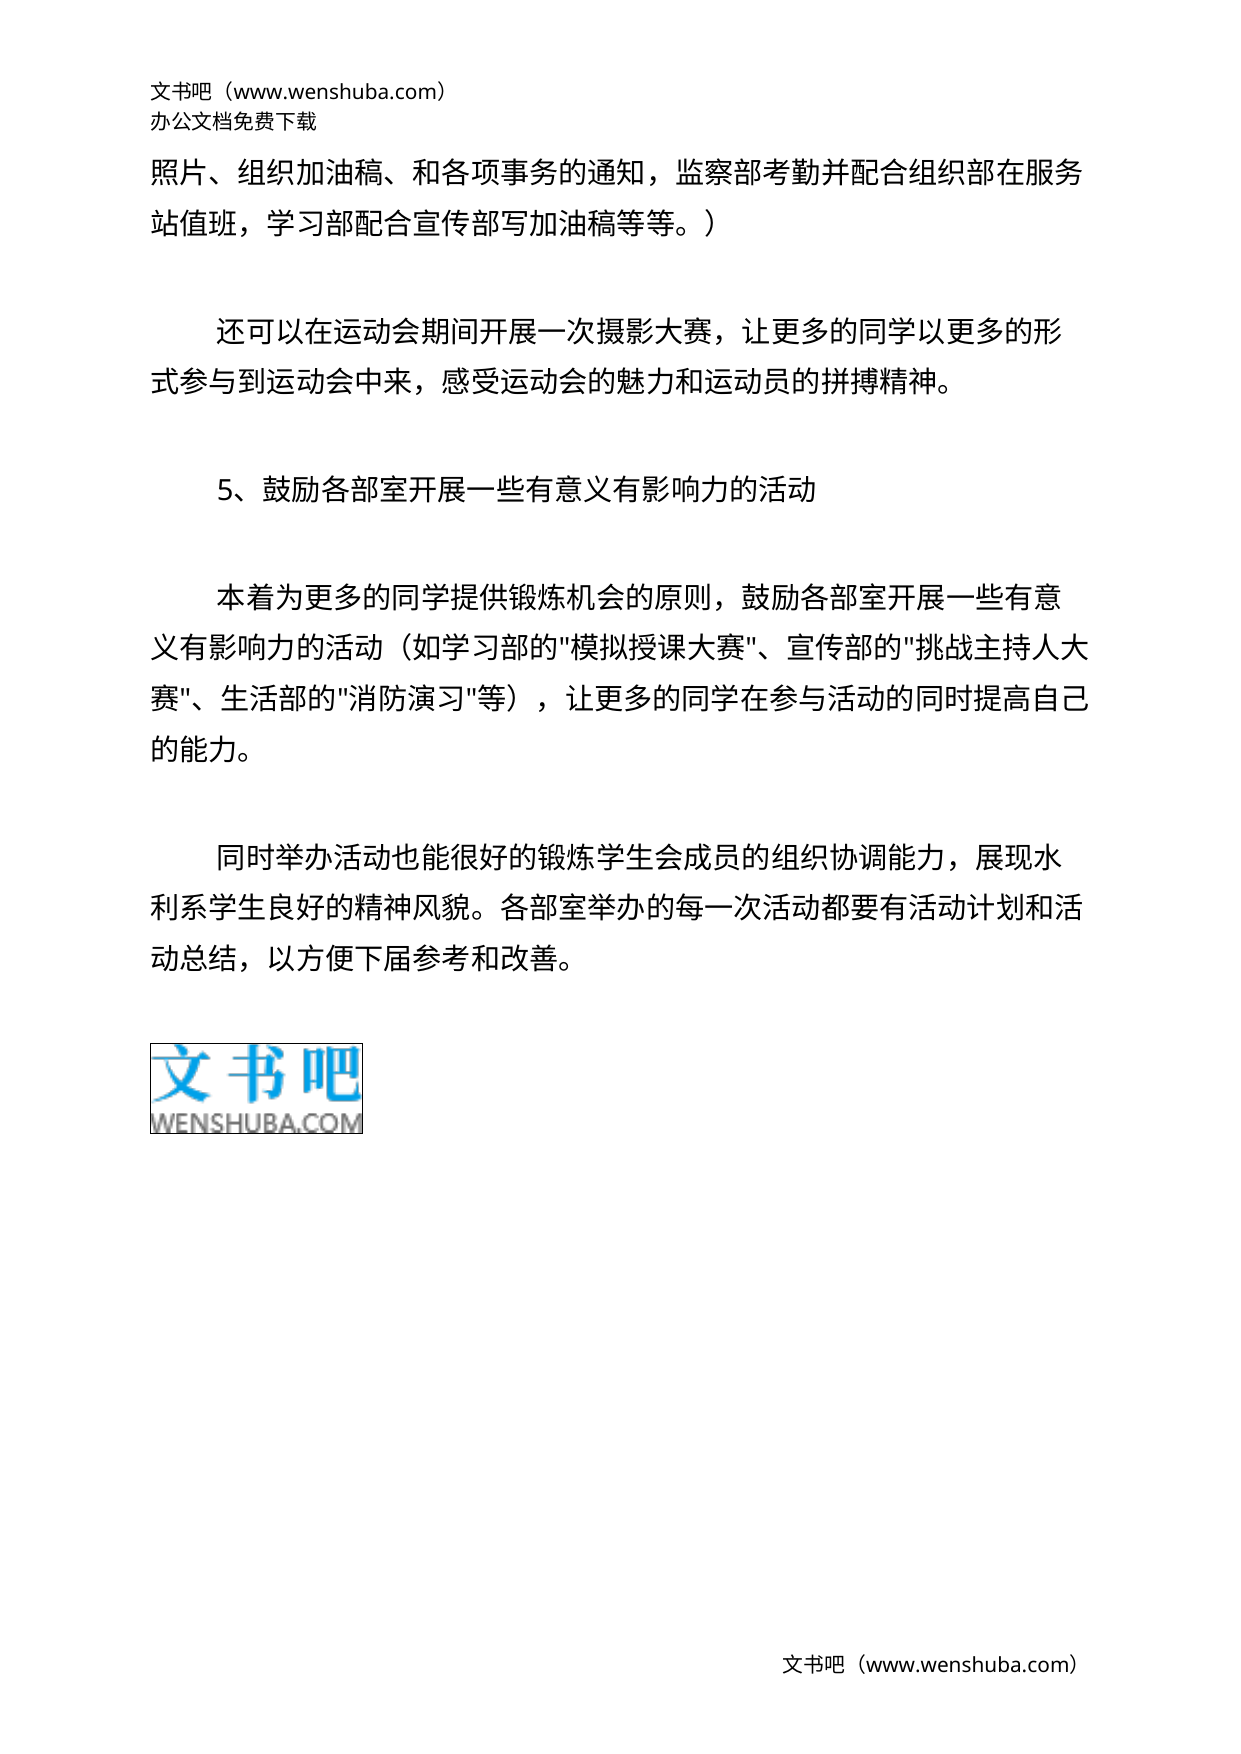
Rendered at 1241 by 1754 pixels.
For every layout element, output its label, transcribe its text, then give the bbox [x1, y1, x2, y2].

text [150, 150, 1090, 243]
text 本着为更多的同学提供锻炼机会的原则，鼓励各部室开展一些有意义有影响力的活动（如学习部的"模拟授课大赛"、宣传部的"挑战主持人大赛"、生活部的"消防演习"等），让更多的同学在参与活动的同时提高自己的能力。 [150, 574, 1090, 769]
picture [151, 1044, 362, 1133]
text 同时举办活动也能很好的锻炼学生会成员的组织协调能力，展现水利系学生良好的精神风貌。各部室举办的每一次活动都要有活动计划和活动总结，以方便下届参考和改善。 [150, 834, 1090, 978]
text 5、鼓励各部室开展一些有意义有影响力的活动 [150, 467, 1090, 509]
text 还可以在运动会期间开展一次摄影大赛，让更多的同学以更多的形式参与到运动会中来，感受运动会的魅力和运动员的拼搏精神。 [150, 308, 1090, 401]
